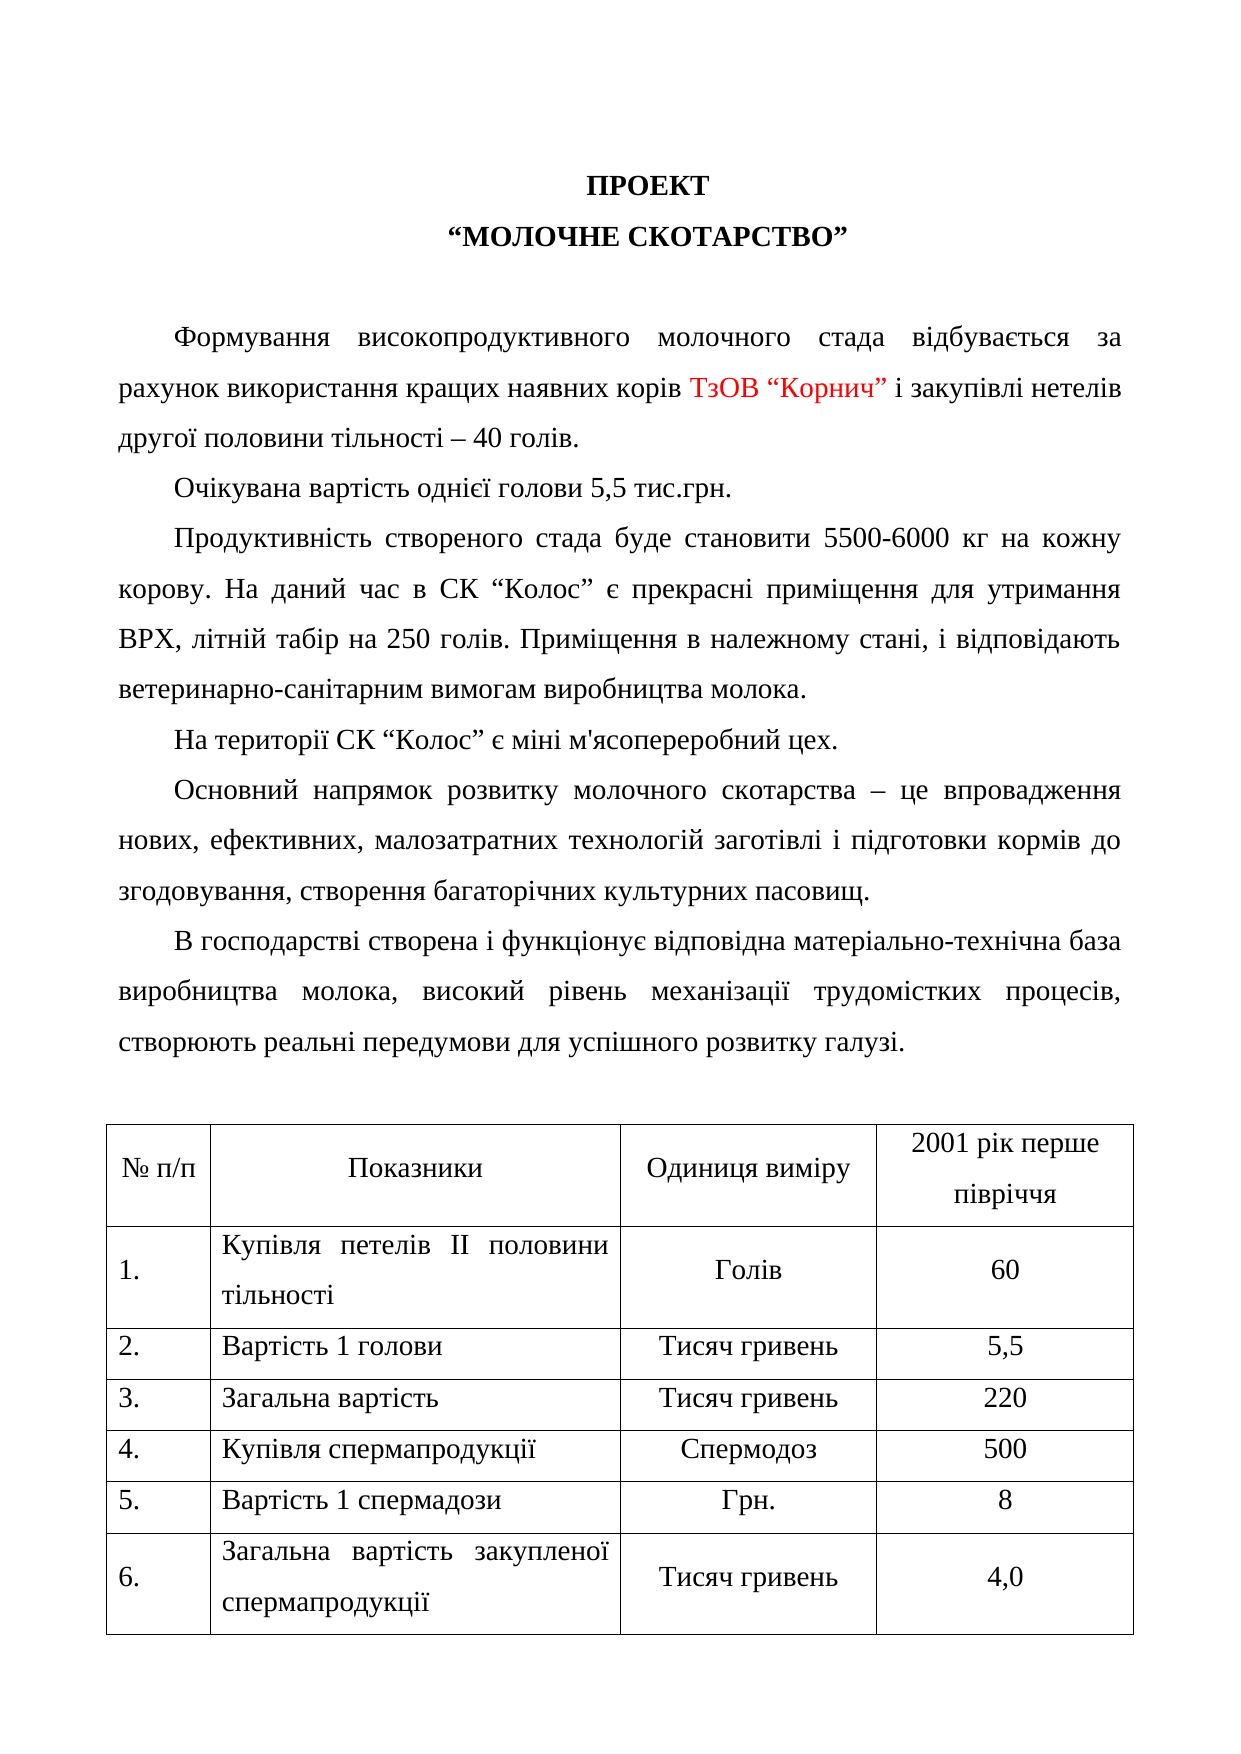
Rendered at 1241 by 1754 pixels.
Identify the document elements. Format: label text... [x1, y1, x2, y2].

text Основний напрямок розвитку молочного скотарства – це впровадження нових, ефективних, малозатратних технологій заготівлі і підготовки кормів до згодовування, створення багаторічних культурних пасовищ. [118, 772, 1122, 906]
text Формування високопродуктивного молочного стада відбувається за рахунок використання кращих наявних корів ТзОВ “Корнич” і закупівлі нетелів другої половини тільності – 40 голів. [118, 319, 1122, 453]
table_cell Вартість 1 голови [211, 1329, 620, 1379]
text В господарстві створена і функціонує відповідна матеріально-технічна база виробництва молока, високий рівень механізації трудомістких процесів, створюють реальні передумови для успішного розвитку галузі. [118, 923, 1122, 1057]
table_cell Голів [621, 1227, 876, 1327]
table_header Показники [211, 1125, 620, 1226]
table_cell Загальна вартість закупленої спермапродукції [211, 1534, 620, 1634]
table_cell 8 [877, 1482, 1133, 1532]
table_header 2001 рік перше півріччя [877, 1125, 1133, 1226]
table_cell Купівля спермапродукції [211, 1431, 620, 1481]
table_cell 5,5 [877, 1329, 1133, 1379]
table_cell 6. [107, 1534, 210, 1634]
table_cell 1. [107, 1227, 210, 1327]
text Продуктивність створеного стада буде становити 5500-6000 кг на кожну корову. На даний час в СК “Колос” є прекрасні приміщення для утримання ВРХ, літній табір на 250 голів. Приміщення в належному стані, і відповідають ветеринарно-санітарним вимогам виробництва молока. [118, 521, 1122, 705]
table_cell Спермодоз [621, 1431, 876, 1481]
table_header № п/п [107, 1125, 210, 1226]
table_cell Тисяч гривень [621, 1380, 876, 1430]
text На території СК “Колос” є міні м'ясопереробний цех. [118, 722, 1122, 755]
table_cell 500 [877, 1431, 1133, 1481]
table_cell Купівля петелів ІІ половини тільності [211, 1227, 620, 1327]
table_cell Вартість 1 спермадози [211, 1482, 620, 1532]
table_cell Грн. [621, 1482, 876, 1532]
table_cell Загальна вартість [211, 1380, 620, 1430]
text Проект [118, 168, 1122, 202]
table_cell Тисяч гривень [621, 1329, 876, 1379]
text Очікувана вартість однієї голови 5,5 тис.грн. [118, 470, 1122, 504]
table_cell 2. [107, 1329, 210, 1379]
table_cell 3. [107, 1380, 210, 1430]
subtitle “Молочне скотарство” [118, 219, 1122, 252]
table_cell 220 [877, 1380, 1133, 1430]
table_cell 4. [107, 1431, 210, 1481]
table_cell Тисяч гривень [621, 1534, 876, 1634]
table_cell 60 [877, 1227, 1133, 1327]
table_header Одиниця виміру [621, 1125, 876, 1226]
table_cell 5. [107, 1482, 210, 1532]
table_cell 4,0 [877, 1534, 1133, 1634]
